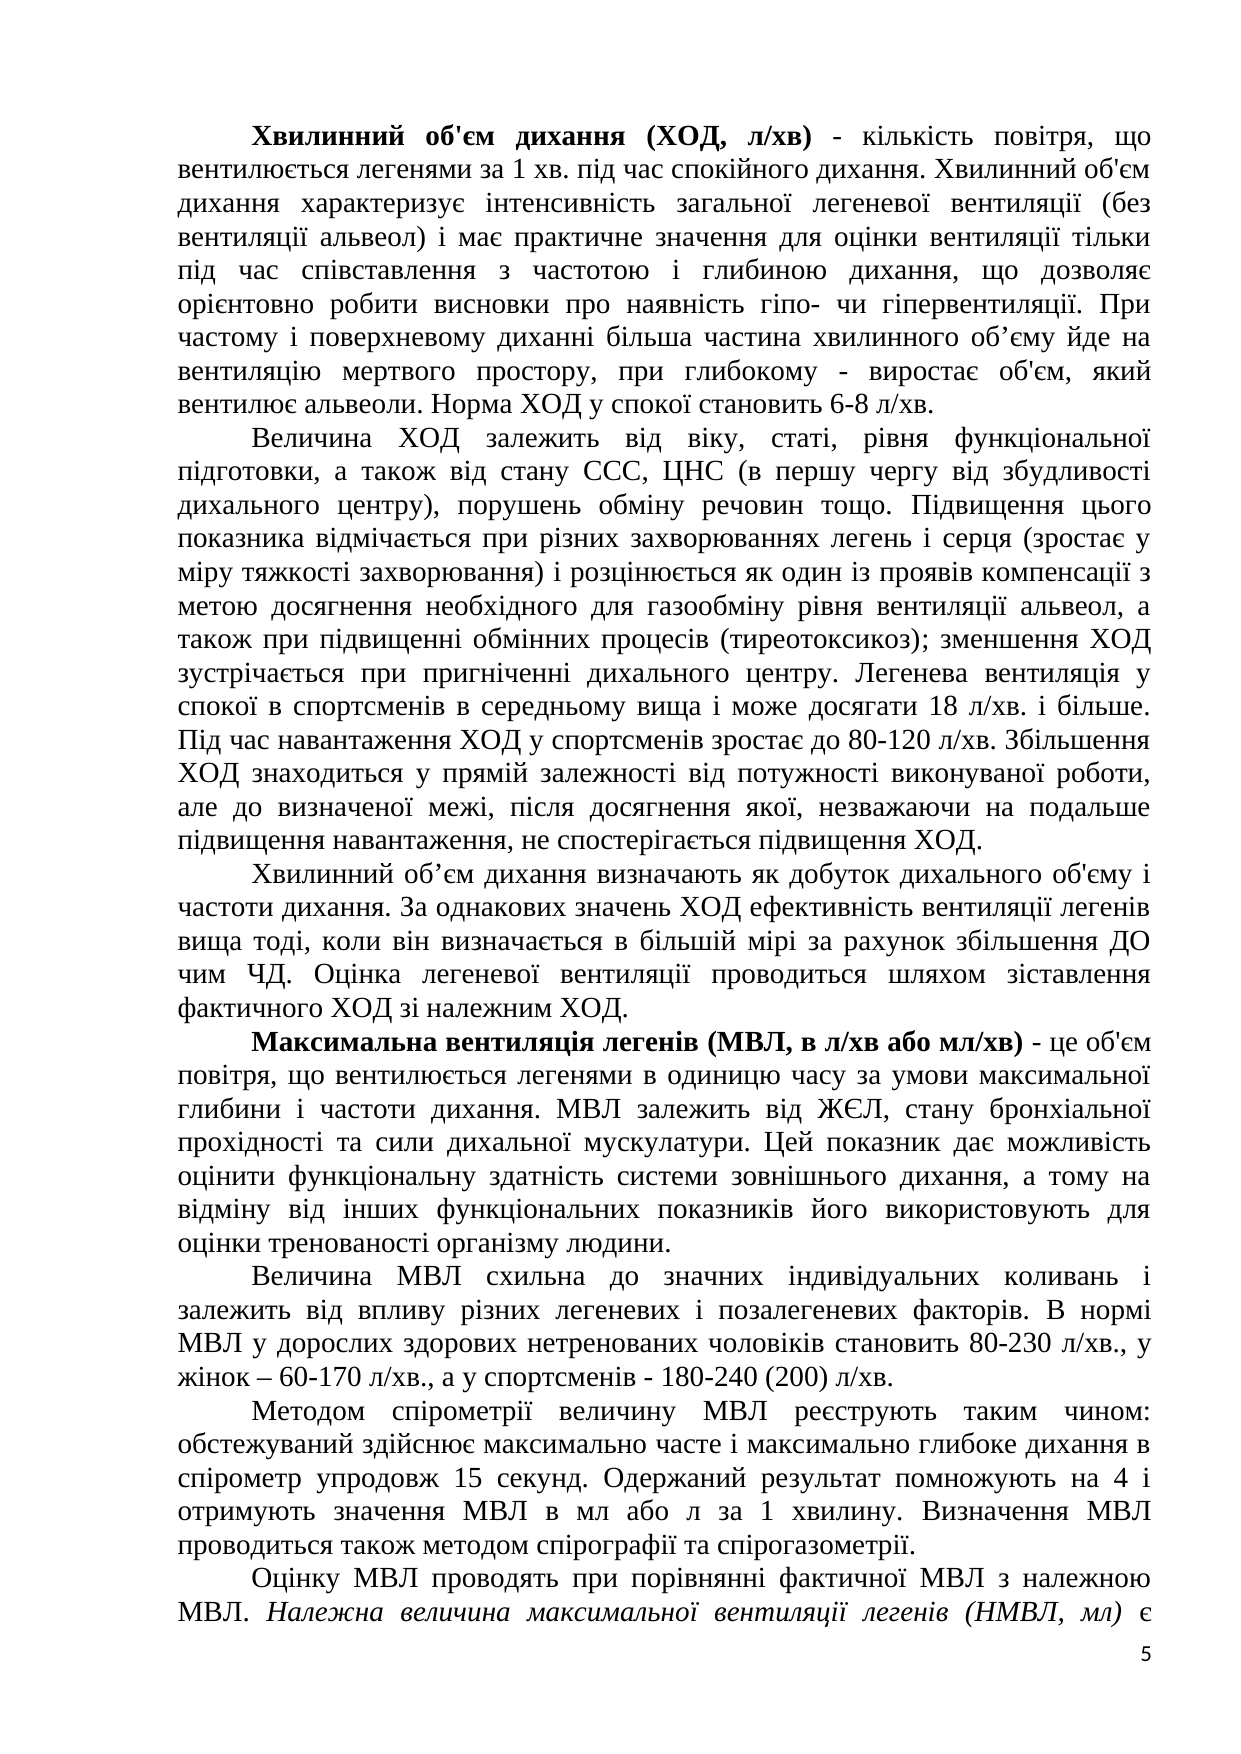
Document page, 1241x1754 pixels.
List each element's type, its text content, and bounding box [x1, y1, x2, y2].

text Хвилинний об'єм дихання (ХОД, л/хв) - кількість повітря, що вентилюється легенями за 1 хв. під час спокійного дихання. Хвилинний об'єм дихання характеризує інтенсивність загальної легеневої вентиляції (без вентиляції альвеол) і має практичне значення для оцінки вентиляції тільки під час співставлення з частотою і глибиною дихання, що дозволяє орієнтовно робити висновки про наявність гіпо- чи гіпервентиляції. При частому і поверхневому диханні більша частина хвилинного об’єму йде на вентиляцію мертвого простору, при глибокому - виростає об'єм, який вентилює альвеоли. Норма ХОД у спокої становить 6-8 л/хв. [177, 118, 1152, 420]
text Величина МВЛ схильна до значних індивідуальних коливань і залежить від впливу різних легеневих і позалегеневих факторів. В нормі МВЛ у дорослих здорових нетренованих чоловіків становить 80-230 л/хв., у жінок – 60-170 л/хв., а у спортсменів - 180-240 (200) л/хв. [177, 1258, 1152, 1393]
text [177, 1560, 1152, 1627]
text Методом спірометрії величину МВЛ реєструють таким чином: обстежуваний здійснює максимально часте і максимально глибоке дихання в спірометр упродовж 15 секунд. Одержаний результат помножують на 4 і отримують значення МВЛ в мл або л за 1 хвилину. Визначення МВЛ проводиться також методом спірографії та спірогазометрії. [177, 1393, 1152, 1560]
text Хвилинний об’єм дихання визначають як добуток дихального об'єму і частоти дихання. За однакових значень ХОД ефективність вентиляції легенів вища тоді, коли він визначається в більшій мірі за рахунок збільшення ДО чим ЧД. Оцінка легеневої вентиляції проводиться шляхом зіставлення фактичного ХОД зі належним ХОД. [177, 856, 1152, 1024]
text Величина ХОД залежить від віку, статі, рівня функціональної підготовки, а також від стану ССС, ЦНС (в першу чергу від збудливості дихального центру), порушень обміну речовин тощо. Підвищення цього показника відмічається при різних захворюваннях легень і серця (зростає у міру тяжкості захворювання) і розцінюється як один із проявів компенсації з метою досягнення необхідного для газообміну рівня вентиляції альвеол, а також при підвищенні обмінних процесів (тиреотоксикоз); зменшення ХОД зустрічається при пригніченні дихального центру. Легенева вентиляція у спокої в спортсменів в середньому вища і може досягати 18 л/хв. і більше. Під час навантаження ХОД у спортсменів зростає до 80-120 л/хв. Збільшення ХОД знаходиться у прямій залежності від потужності виконуваної роботи, але до визначеної межі, після досягнення якої, незважаючи на подальше підвищення навантаження, не спостерігається підвищення ХОД. [177, 420, 1152, 856]
text Максимальна вентиляція легенів (МВЛ, в л/хв або мл/хв) - це об'єм повітря, що вентилюється легенями в одиницю часу за умови максимальної глибини і частоти дихання. МВЛ залежить від ЖЄЛ, стану бронхіальної прохідності та сили дихальної мускулатури. Цей показник дає можливість оцінити функціональну здатність системи зовнішнього дихання, а тому на відміну від інших функціональних показників його використовують для оцінки тренованості організму людини. [177, 1024, 1152, 1258]
